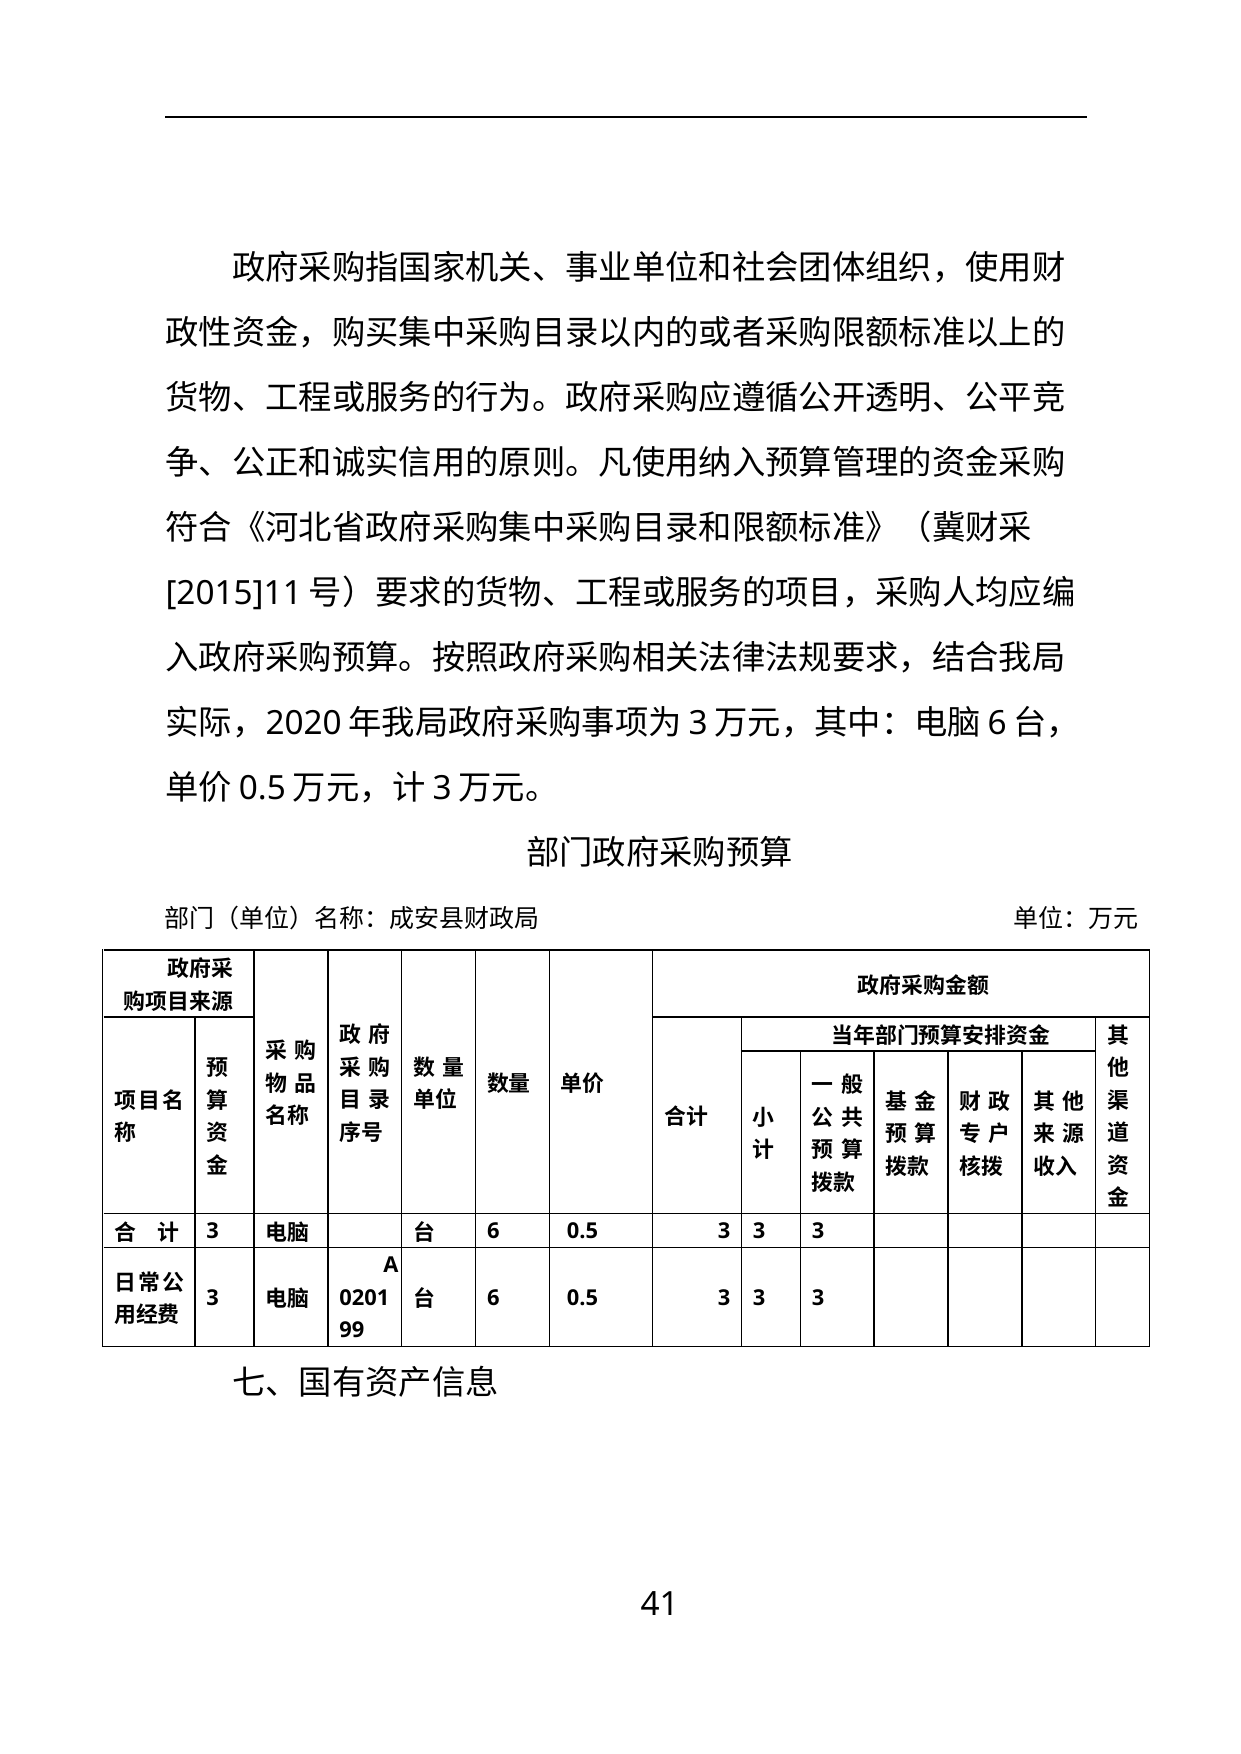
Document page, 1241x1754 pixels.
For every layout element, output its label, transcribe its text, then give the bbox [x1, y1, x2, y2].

table_cell 3 [801, 1214, 873, 1247]
table_cell 其他来源收入 [1023, 1052, 1095, 1212]
text 部门政府采购预算 [165, 818, 1087, 883]
table_cell 一般公共预算拨款 [801, 1052, 873, 1212]
table_cell [875, 1214, 947, 1247]
table_cell 3 [742, 1248, 800, 1346]
table_cell [1096, 1248, 1149, 1346]
table_cell 政府采购金额 [653, 951, 1149, 1016]
table_cell 6 [476, 1214, 549, 1247]
table_header 部门（单位）名称：成安县财政局 [103, 885, 652, 949]
table_cell 电脑 [255, 1248, 327, 1346]
table_cell 其他渠道资金 [1096, 1018, 1149, 1212]
text 政府采购指国家机关、事业单位和社会团体组织，使用财政性资金，购买集中采购目录以内的或者采购限额标准以上的货物、工程或服务的行为。政府采购应遵循公开透明、公平竞争、公正和诚实信用的原则。凡使用纳入预算管理的资金采购符合《河北省政府采购集中采购目录和限额标准》（冀财采[2015]11号）要求的货物、工程或服务的项目，采购人均应编入政府采购预算。按照政府采购相关法律法规要求，结合我局实际，2020年我局政府采购事项为3万元，其中：电脑6台，单价0.5万元，计3万元。 [165, 233, 1087, 818]
table_cell 3 [653, 1248, 741, 1346]
table_cell [1096, 1214, 1149, 1247]
table_cell 日常公用经费 [103, 1248, 194, 1346]
table_cell 小计 [742, 1052, 800, 1212]
table_cell 政府采购项目来源 [103, 950, 253, 1016]
table_cell 财政专户核拨 [949, 1052, 1021, 1212]
table_cell 合计 [653, 1018, 741, 1212]
table_cell 6 [476, 1248, 549, 1346]
table_header 单位：万元 [653, 885, 1149, 949]
table_cell 3 [742, 1214, 800, 1247]
table_cell 3 [196, 1248, 253, 1346]
table_cell 合 计 [103, 1214, 194, 1247]
table_cell [875, 1248, 947, 1346]
table_cell 项目名称 [103, 1017, 194, 1212]
table_cell 0.5 [550, 1248, 652, 1346]
table_cell 基金预算拨款 [875, 1052, 947, 1212]
table_cell 当年部门预算安排资金 [742, 1018, 1095, 1050]
table_cell 台 [402, 1248, 475, 1346]
table_cell 单价 [550, 951, 652, 1212]
table_cell 采购物品名称 [255, 951, 327, 1212]
table_cell [329, 1214, 401, 1247]
table_cell 0.5 [550, 1214, 652, 1247]
table_cell 3 [196, 1214, 253, 1247]
table_cell [949, 1248, 1021, 1346]
table_cell 3 [801, 1248, 873, 1346]
table_cell 台 [402, 1214, 475, 1247]
table_cell 政府采购目录序号 [329, 951, 401, 1212]
table_cell A020199 [329, 1248, 401, 1346]
table_cell 数量单位 [402, 951, 475, 1212]
text 七、国有资产信息 [165, 1347, 1087, 1412]
table_cell [1023, 1214, 1095, 1247]
table_cell 3 [653, 1214, 741, 1247]
table_cell 预算资金 [196, 1018, 253, 1212]
table_cell 数量 [476, 951, 549, 1212]
table_cell [949, 1214, 1021, 1247]
table_cell 电脑 [255, 1214, 327, 1247]
table_cell [1023, 1248, 1095, 1346]
